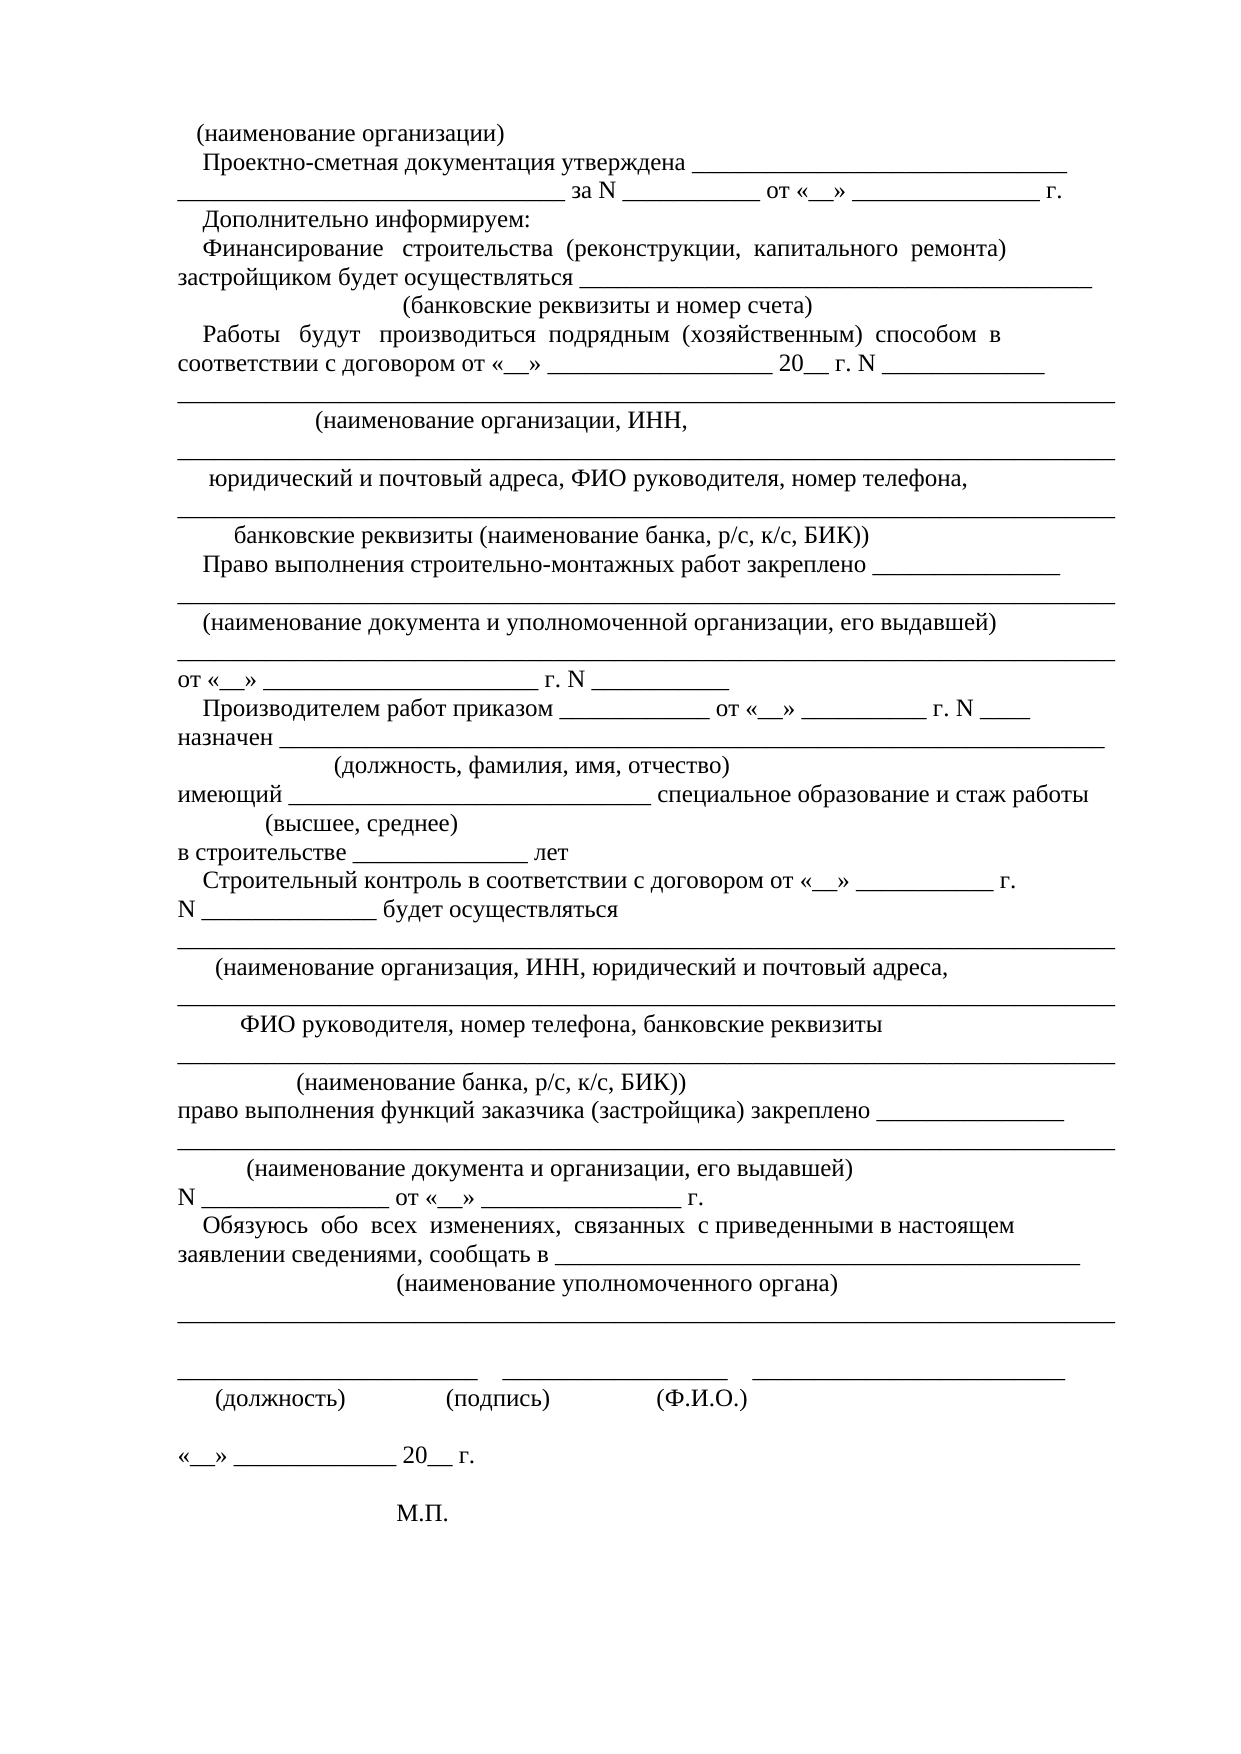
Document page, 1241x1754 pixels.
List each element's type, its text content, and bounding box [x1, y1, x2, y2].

text ___________________________________________________________________________ [177, 377, 1152, 406]
text Дополнительно информируем: [177, 204, 1152, 233]
text ___________________________________________________________________________ [177, 1038, 1152, 1067]
text Работы будут производиться подрядным (хозяйственным) способом в [177, 319, 1152, 348]
text ___________________________________________________________________________ [177, 434, 1152, 463]
text N ______________ будет осуществляться [177, 894, 1152, 923]
text право выполнения функций заказчика (застройщика) закреплено _______________ [177, 1096, 1152, 1124]
text ___________________________________________________________________________ [177, 492, 1152, 521]
text Проектно-сметная документация утверждена ______________________________ [177, 147, 1152, 176]
text ________________________ __________________ _________________________ [177, 1354, 1152, 1383]
text заявлении сведениями, сообщать в __________________________________________ [177, 1239, 1152, 1268]
text Строительный контроль в соответствии с договором от «__» ___________ г. [177, 866, 1152, 894]
text ___________________________________________________________________________ [177, 578, 1152, 607]
text назначен __________________________________________________________________ [177, 722, 1152, 751]
text (наименование документа и уполномоченной организации, его выдавшей) [177, 607, 1152, 636]
text имеющий _____________________________ специальное образование и стаж работы [177, 779, 1152, 808]
text (наименование банка, р/с, к/с, БИК)) [177, 1067, 1152, 1096]
text Финансирование строительства (реконструкции, капитального ремонта) [177, 233, 1152, 262]
text в строительстве ______________ лет [177, 837, 1152, 866]
text банковские реквизиты (наименование банка, р/с, к/с, БИК)) [177, 521, 1152, 549]
text застройщиком будет осуществляться _________________________________________ [177, 262, 1152, 291]
text ___________________________________________________________________________ [177, 981, 1152, 1009]
text (наименование организации, ИНН, [177, 406, 1152, 434]
text (наименование уполномоченного органа) [177, 1268, 1152, 1297]
text Производителем работ приказом ____________ от «__» __________ г. N ____ [177, 693, 1152, 722]
text «__» _____________ 20__ г. [177, 1441, 1152, 1469]
text (должность, фамилия, имя, отчество) [177, 751, 1152, 779]
text Право выполнения строительно-монтажных работ закреплено _______________ [177, 549, 1152, 578]
text ___________________________________________________________________________ [177, 1297, 1152, 1326]
text ___________________________________________________________________________ [177, 636, 1152, 664]
text (наименование организации) [177, 118, 1152, 147]
text от «__» ______________________ г. N ___________ [177, 664, 1152, 693]
text (банковские реквизиты и номер счета) [177, 291, 1152, 319]
text (высшее, среднее) [177, 808, 1152, 837]
text соответствии с договором от «__» __________________ 20__ г. N _____________ [177, 348, 1152, 377]
text N _______________ от «__» ________________ г. [177, 1182, 1152, 1211]
text ___________________________________________________________________________ [177, 1124, 1152, 1153]
text (должность) (подпись) (Ф.И.О.) [177, 1383, 1152, 1412]
text Обязуюсь обо всех изменениях, связанных с приведенными в настоящем [177, 1211, 1152, 1239]
text юридический и почтовый адреса, ФИО руководителя, номер телефона, [177, 463, 1152, 492]
text ___________________________________________________________________________ [177, 923, 1152, 952]
text (наименование документа и организации, его выдавшей) [177, 1153, 1152, 1182]
text (наименование организация, ИНН, юридический и почтовый адреса, [177, 952, 1152, 981]
text ФИО руководителя, номер телефона, банковские реквизиты [177, 1009, 1152, 1038]
text М.П. [177, 1498, 1152, 1527]
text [177, 176, 1152, 204]
